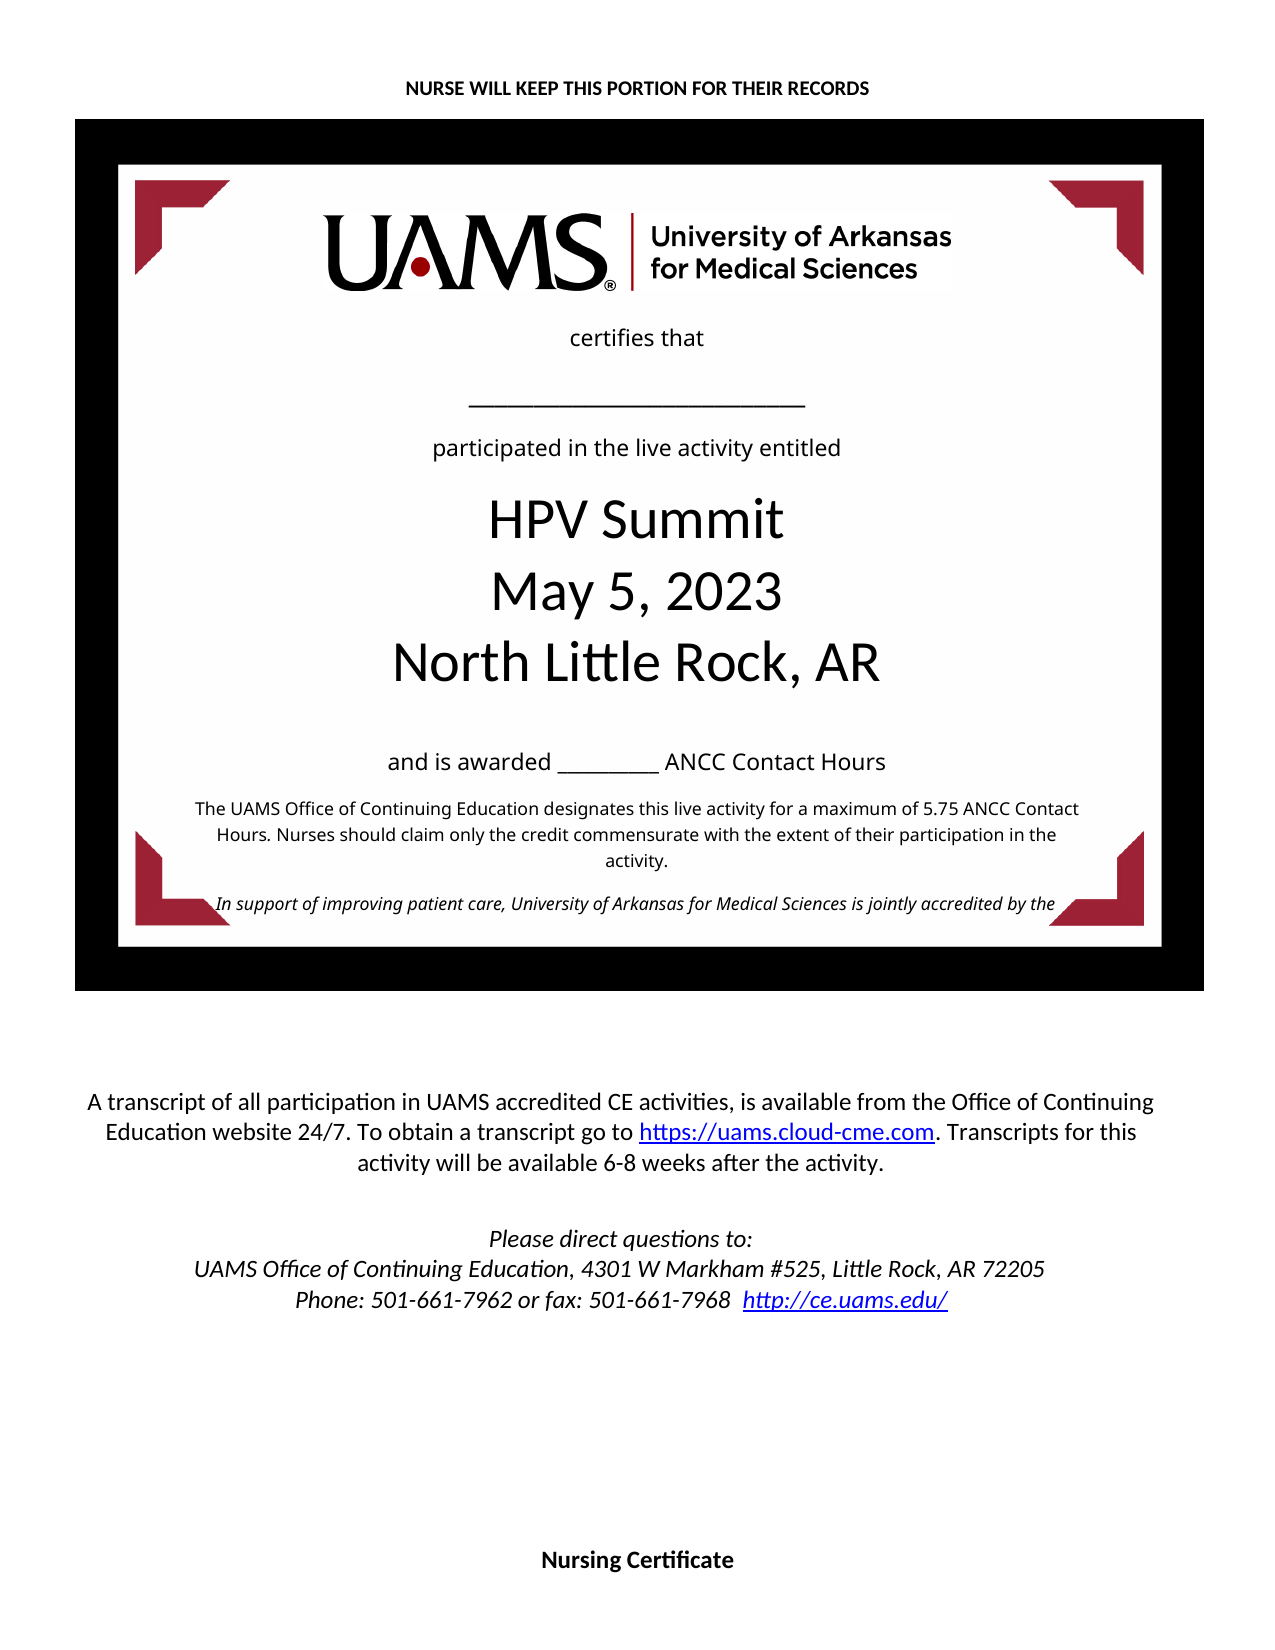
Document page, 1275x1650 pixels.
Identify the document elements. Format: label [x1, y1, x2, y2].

picture [75, 119, 1204, 991]
